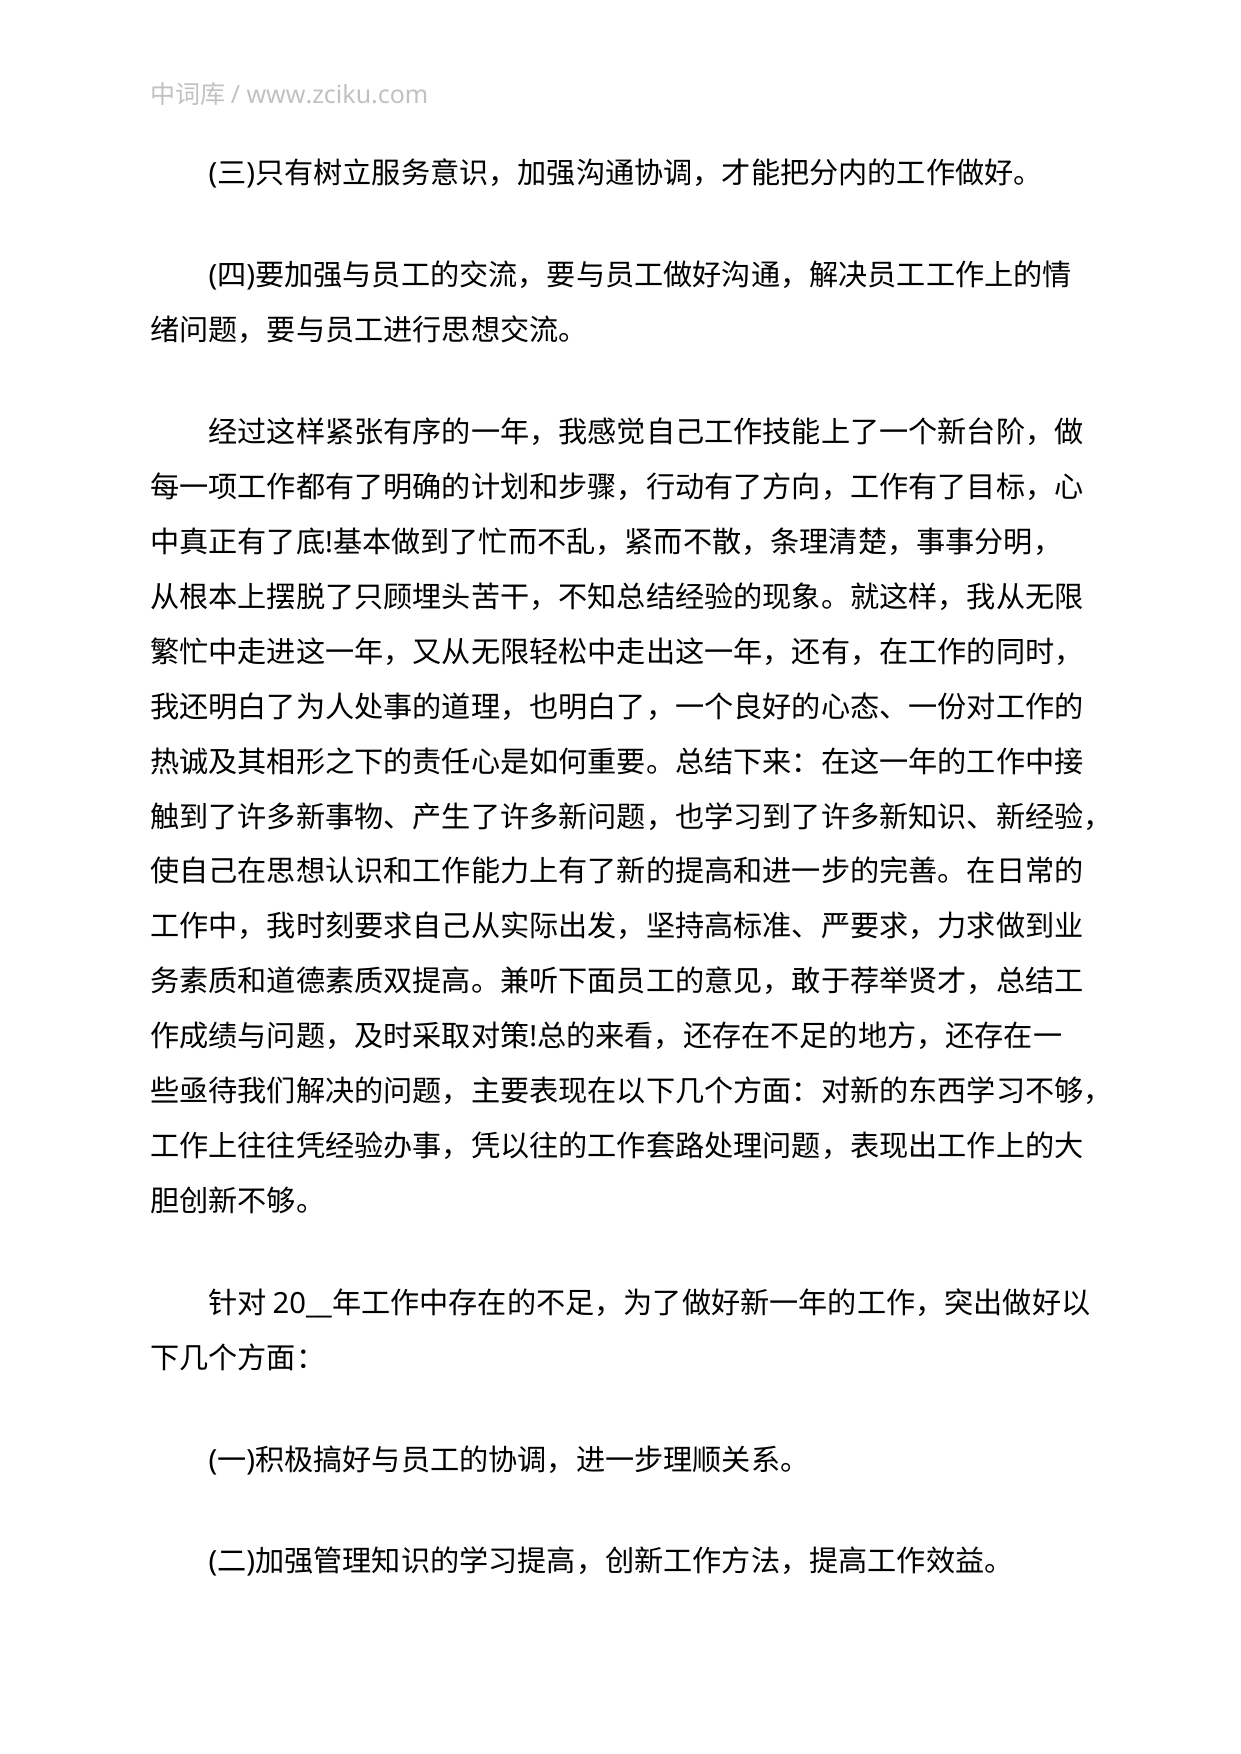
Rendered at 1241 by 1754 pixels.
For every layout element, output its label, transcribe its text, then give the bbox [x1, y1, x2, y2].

text 经过这样紧张有序的一年，我感觉自己工作技能上了一个新台阶，做每一项工作都有了明确的计划和步骤，行动有了方向，工作有了目标，心中真正有了底!基本做到了忙而不乱，紧而不散，条理清楚，事事分明，从根本上摆脱了只顾埋头苦干，不知总结经验的现象。就这样，我从无限繁忙中走进这一年，又从无限轻松中走出这一年，还有，在工作的同时，我还明白了为人处事的道理，也明白了，一个良好的心态、一份对工作的热诚及其相形之下的责任心是如何重要。总结下来：在这一年的工作中接触到了许多新事物、产生了许多新问题，也学习到了许多新知识、新经验，使自己在思想认识和工作能力上有了新的提高和进一步的完善。在日常的工作中，我时刻要求自己从实际出发，坚持高标准、严要求，力求做到业务素质和道德素质双提高。兼听下面员工的意见，敢于荐举贤才，总结工作成绩与问题，及时采取对策!总的来看，还存在不足的地方，还存在一些亟待我们解决的问题，主要表现在以下几个方面：对新的东西学习不够，工作上往往凭经验办事，凭以往的工作套路处理问题，表现出工作上的大胆创新不够。 [150, 409, 1090, 1220]
text 针对20__年工作中存在的不足，为了做好新一年的工作，突出做好以下几个方面： [150, 1279, 1090, 1377]
text (三)只有树立服务意识，加强沟通协调，才能把分内的工作做好。 [150, 150, 1090, 192]
text (一)积极搞好与员工的协调，进一步理顺关系。 [150, 1436, 1090, 1478]
text (四)要加强与员工的交流，要与员工做好沟通，解决员工工作上的情绪问题，要与员工进行思想交流。 [150, 252, 1090, 349]
text (二)加强管理知识的学习提高，创新工作方法，提高工作效益。 [150, 1538, 1090, 1580]
